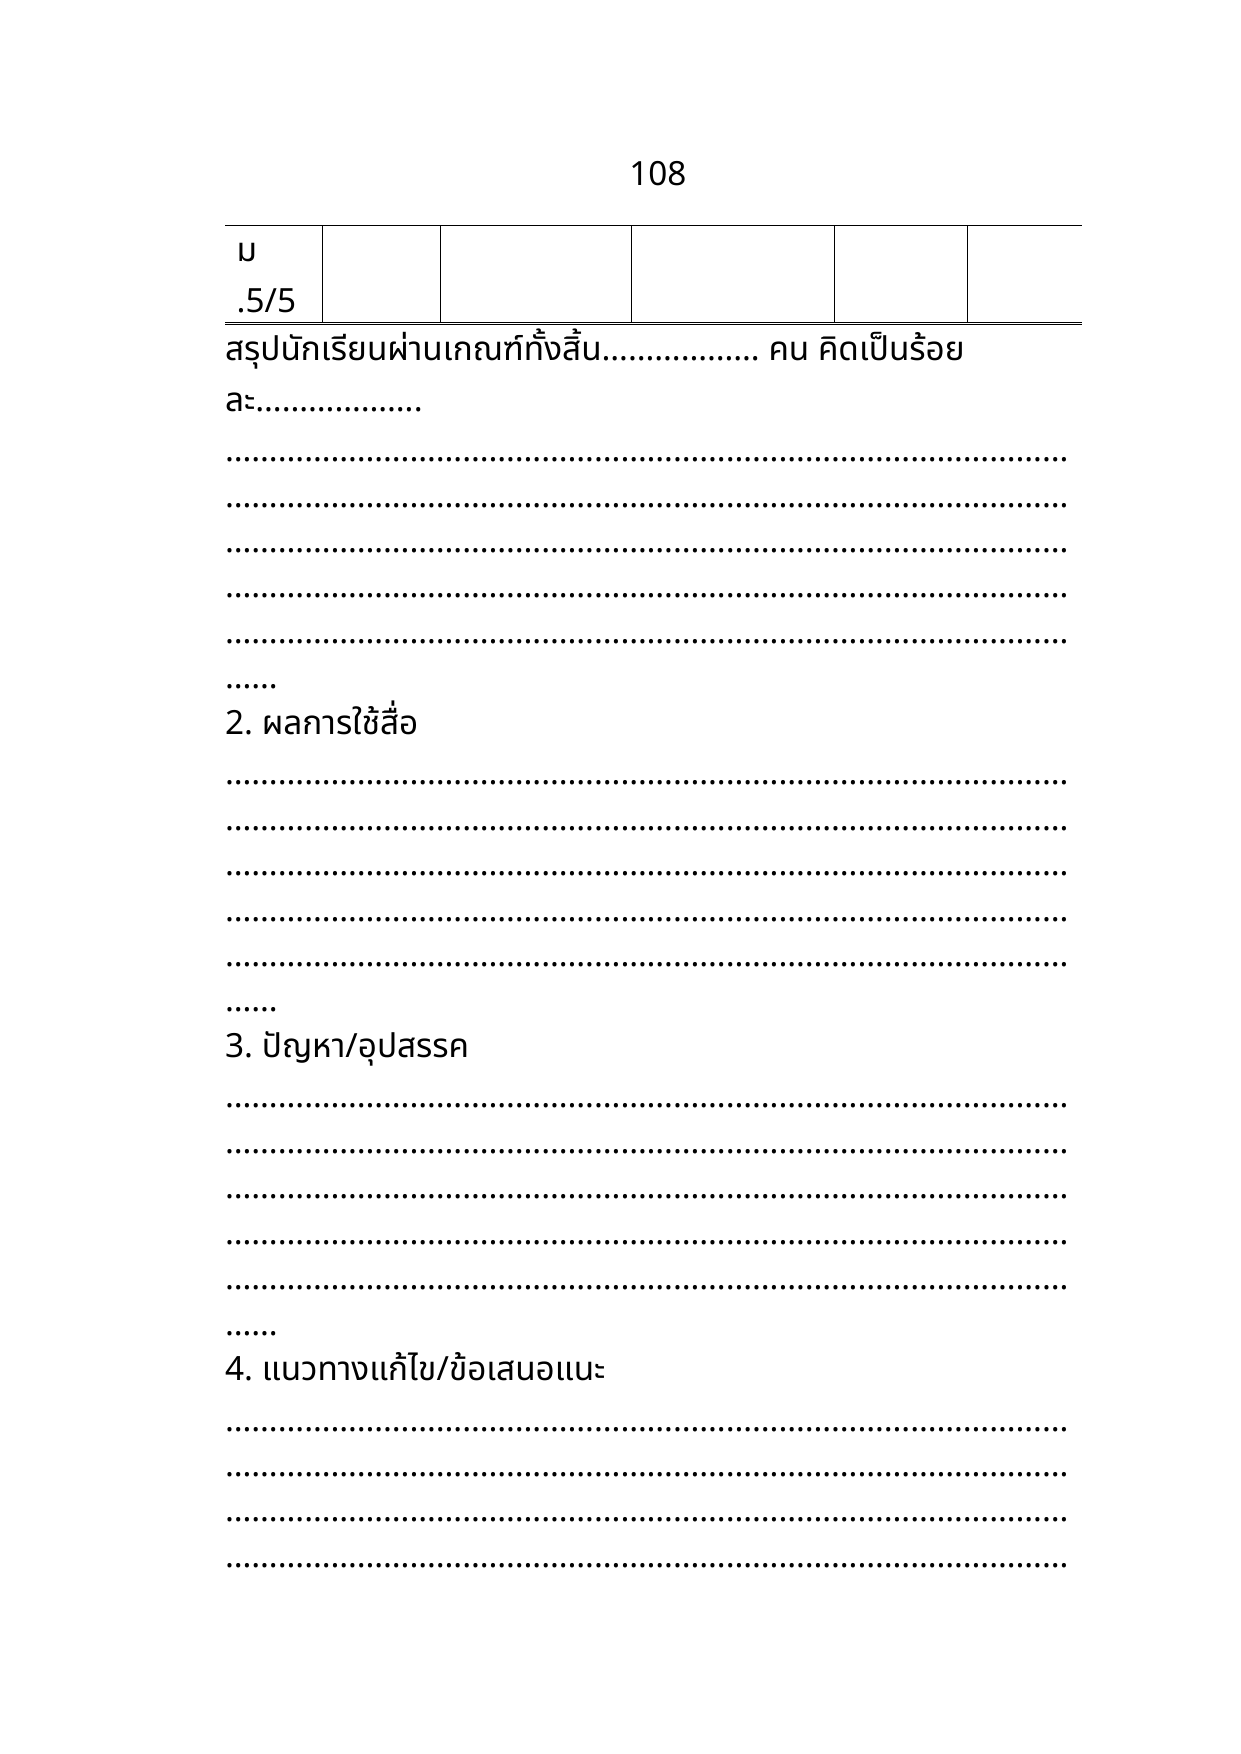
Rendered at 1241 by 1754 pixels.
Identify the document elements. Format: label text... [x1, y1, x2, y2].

text 2. ผลการใช้สื่อ [225, 698, 1090, 749]
table_cell [835, 226, 967, 322]
text 4. แนวทางแก้ไข/ข้อเสนอแนะ [225, 1345, 1090, 1395]
table_cell ม.5/5 [225, 226, 322, 322]
text 3. ปัญหา/อุปสรรค [225, 1022, 1090, 1072]
table_cell [441, 226, 631, 322]
table_cell [632, 226, 834, 322]
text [225, 1395, 1090, 1577]
text สรุปนักเรียนผ่านเกณฑ์ทั้งสิ้น……………… คน คิดเป็นร้อยละ………………. [225, 325, 1090, 426]
table_cell [323, 226, 440, 322]
table_cell [968, 226, 1082, 322]
